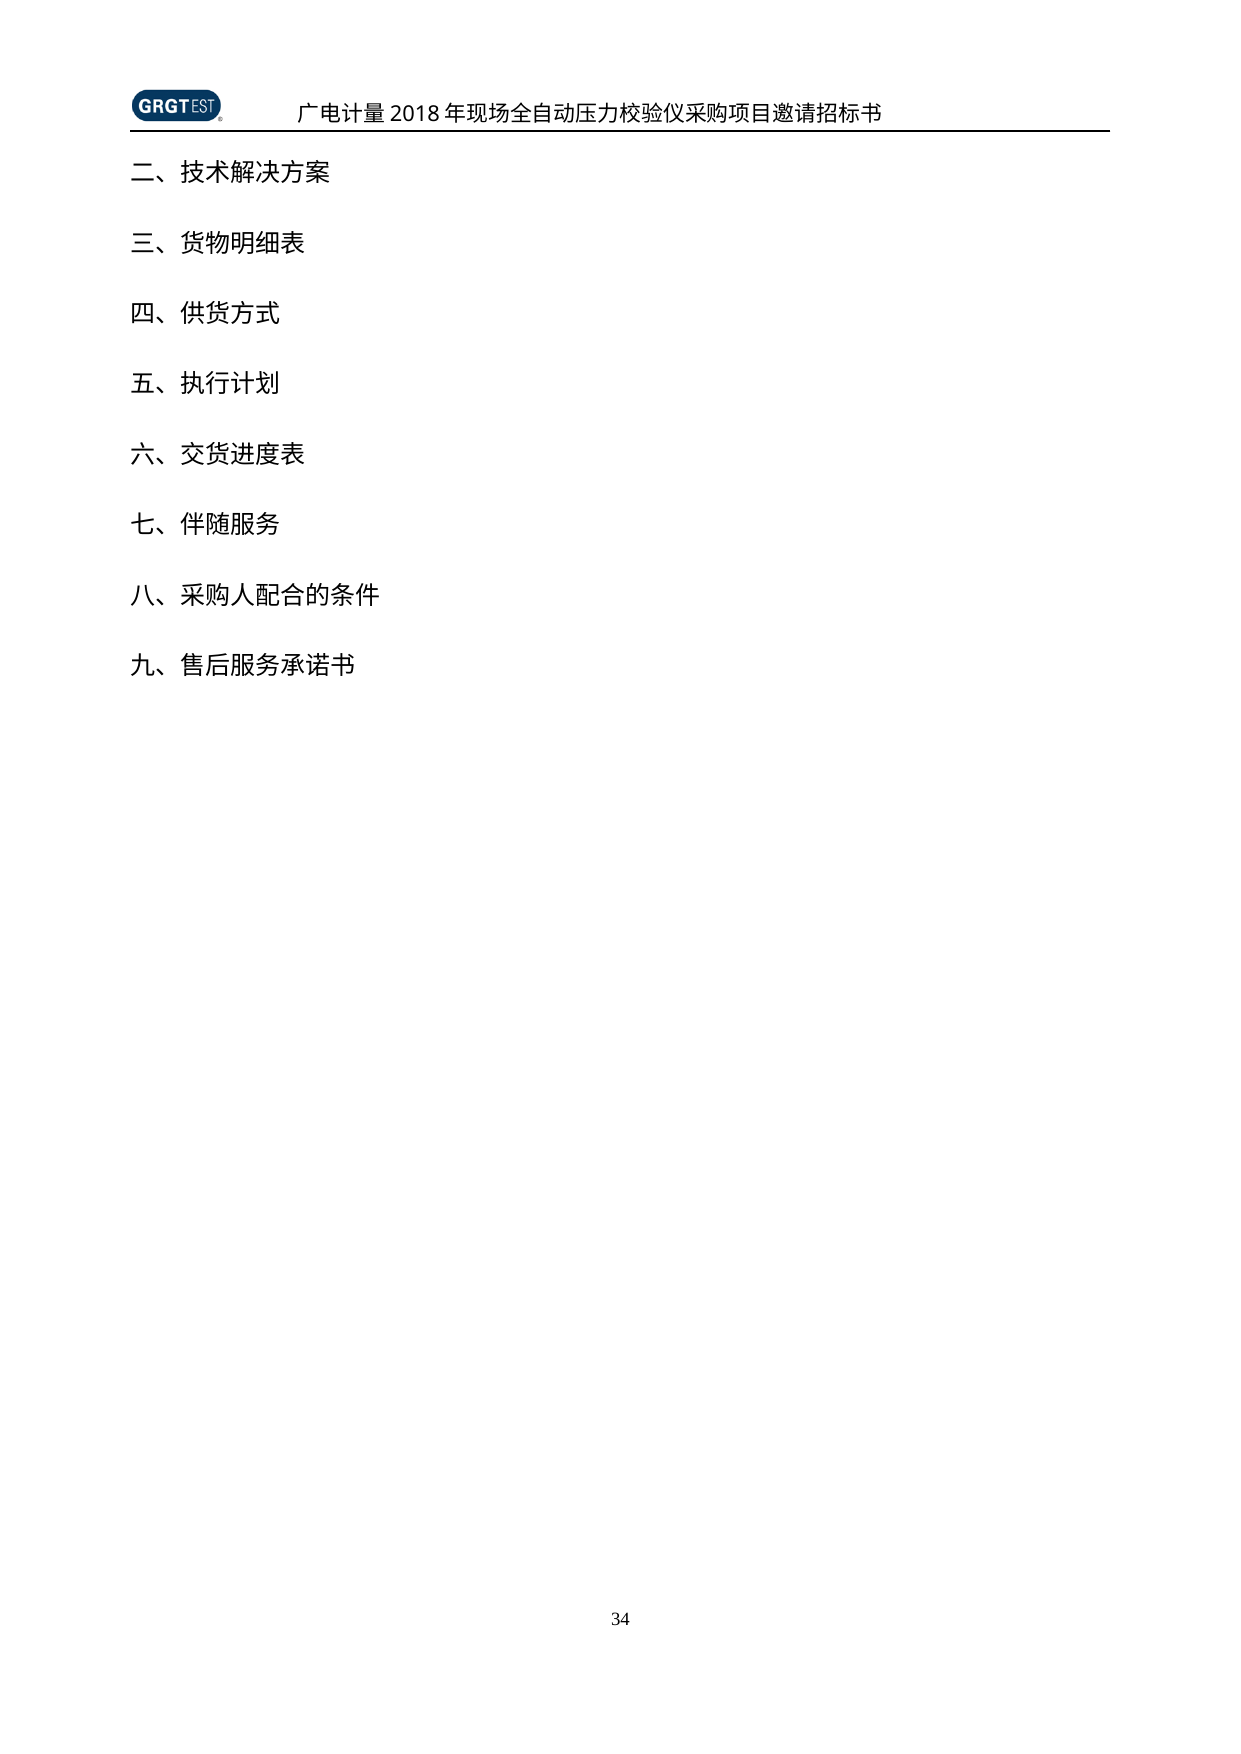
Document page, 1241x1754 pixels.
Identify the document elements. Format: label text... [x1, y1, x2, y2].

text 二、技术解决方案 [130, 138, 1110, 203]
text 五、执行计划 [130, 349, 1110, 414]
text 八、采购人配合的条件 [130, 561, 1110, 626]
text 七、伴随服务 [130, 490, 1110, 555]
picture [129, 88, 224, 122]
text 三、货物明细表 [130, 209, 1110, 274]
text 四、供货方式 [130, 279, 1110, 344]
text 六、交货进度表 [130, 420, 1110, 485]
text 九、售后服务承诺书 [130, 631, 1110, 696]
